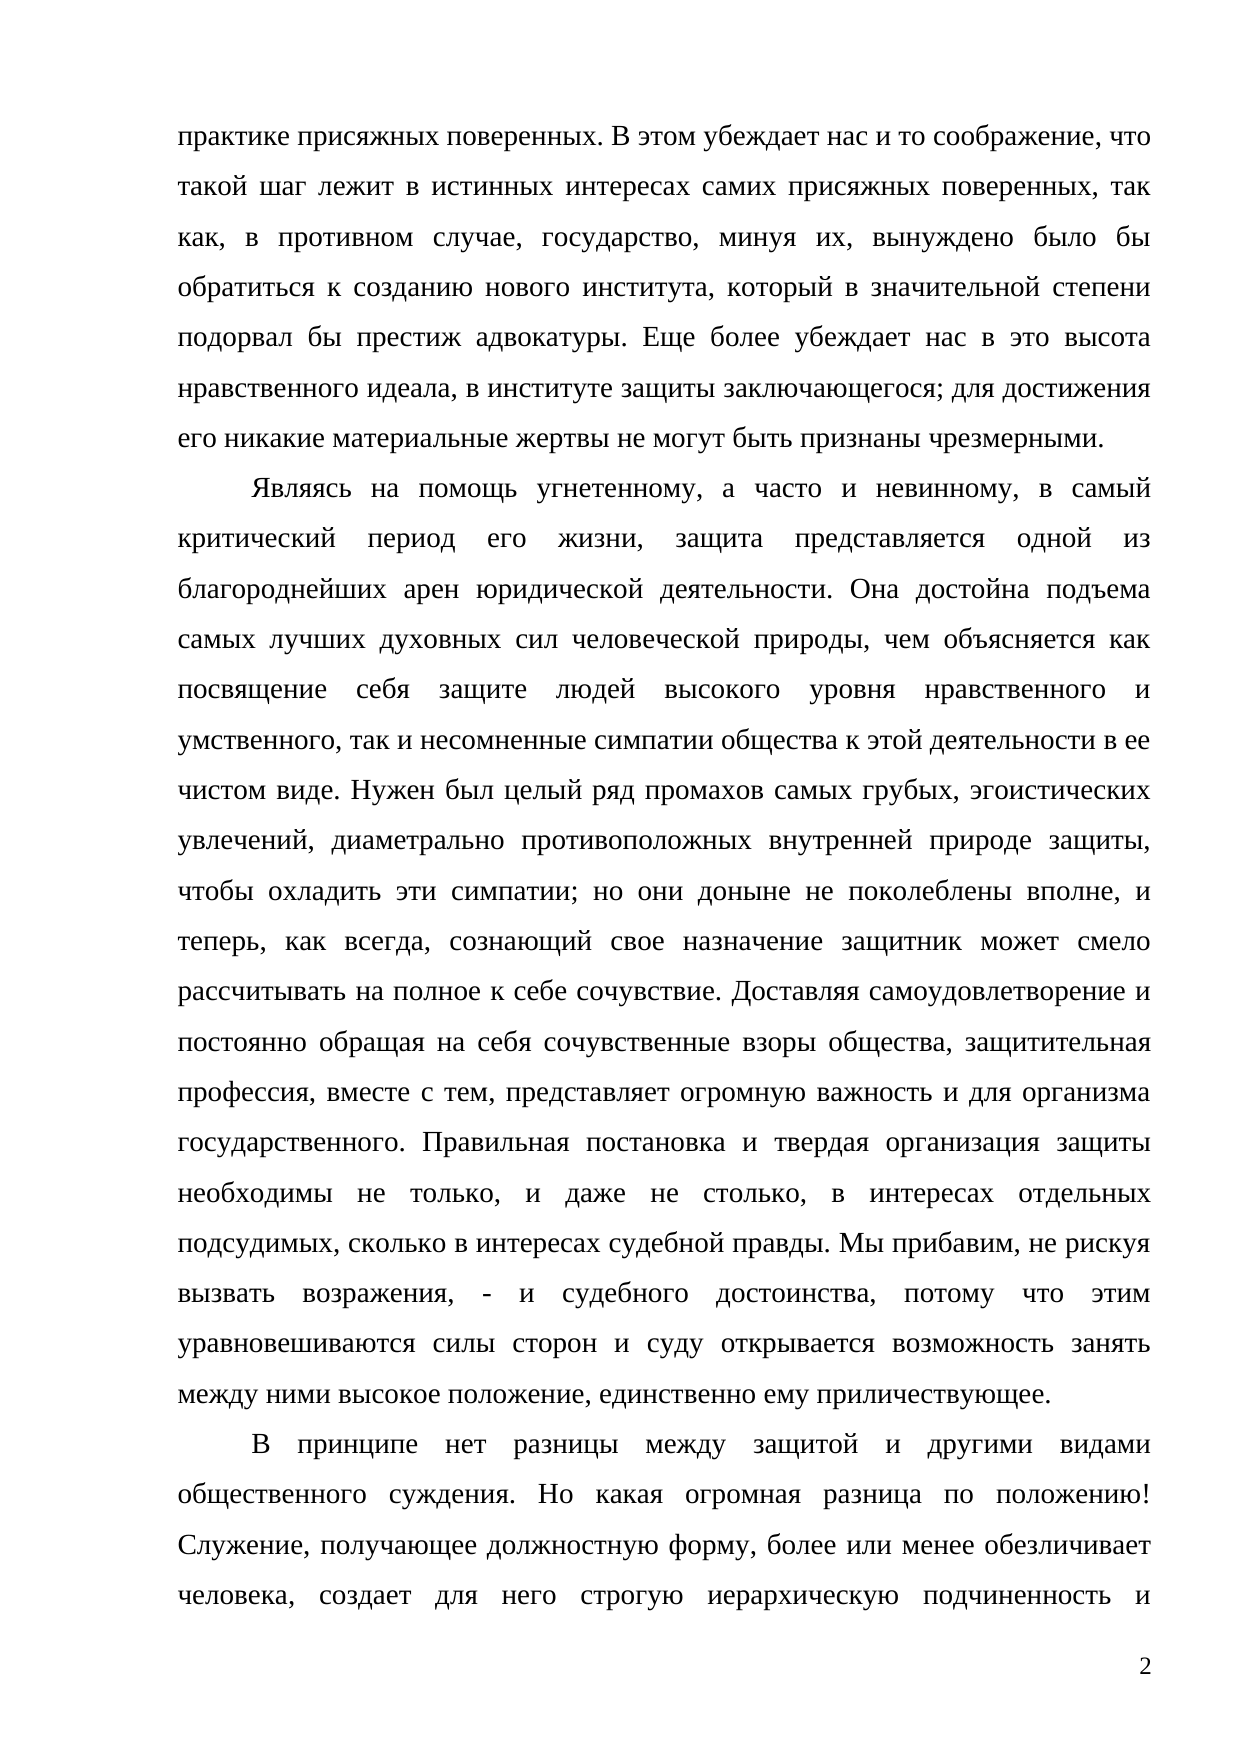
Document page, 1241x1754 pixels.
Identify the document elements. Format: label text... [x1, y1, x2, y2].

text Являясь на помощь угнетенному, а часто и невинному, в самый критический период его жизни, защита представляется одной из благороднейших арен юридической деятельности. Она достойна подъема самых лучших духовных сил человеческой природы, чем объясняется как посвящение себя защите людей высокого уровня нравственного и умственного, так и несомненные симпатии общества к этой деятельности в ее чистом виде. Нужен был целый ряд промахов самых грубых, эгоистических увлечений, диаметрально противоположных внутренней природе защиты, чтобы охладить эти симпатии; но они доныне не поколеблены вполне, и теперь, как всегда, сознающий свое назначение защитник может смело рассчитывать на полное к себе сочувствие. Доставляя самоудовлетворение и постоянно обращая на себя сочувственные взоры общества, защитительная профессия, вместе с тем, представляет огромную важность и для организма государственного. Правильная постановка и твердая организация защиты необходимы не только, и даже не столько, в интересах отдельных подсудимых, сколько в интересах судебной правды. Мы прибавим, не рискуя вызвать возражения, - и судебного достоинства, потому что этим уравновешиваются силы сторон и суду открывается возможность занять между ними высокое положение, единственно ему приличествующее. [177, 470, 1152, 1409]
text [177, 118, 1152, 453]
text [177, 1426, 1152, 1611]
